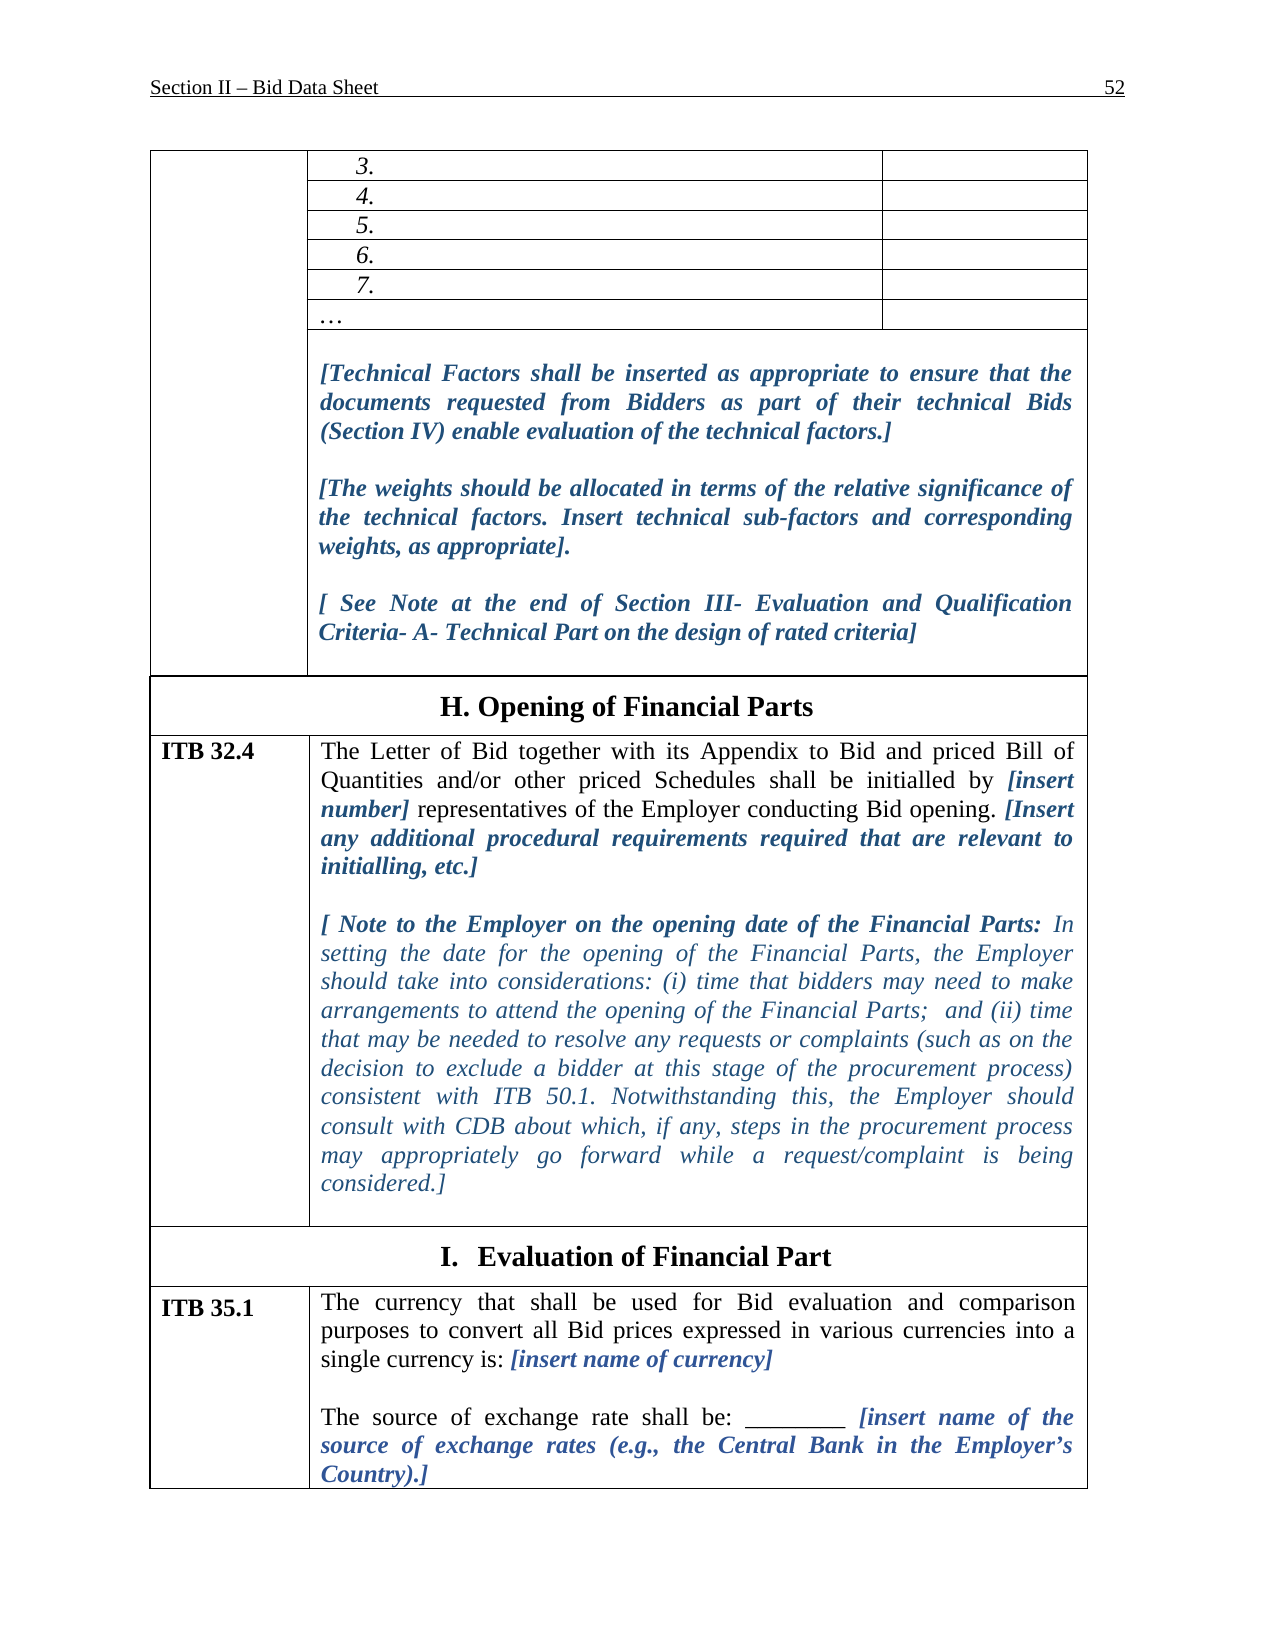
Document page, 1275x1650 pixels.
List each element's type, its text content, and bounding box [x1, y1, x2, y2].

table_cell [308, 270, 882, 299]
table_cell Evaluation of Financial Part [151, 1227, 1087, 1286]
table_cell ITB 35.1 [151, 1287, 309, 1488]
table_cell ITB 32.4 [151, 736, 309, 1226]
table_cell [883, 270, 1087, 299]
table_cell [Technical Factors shall be inserted as appropriate to ensure that the documents requested from Bidders as part of their technical Bids (Section IV) enable evaluation of the technical factors.] [The weights should be allocated in terms of the relative significance of the technical factors. Insert technical sub-factors and corresponding weights, as appropriate]. [ See Note at the end of Section III- Evaluation and Qualification Criteria- A- Technical Part on the design of rated criteria] [308, 330, 1087, 675]
table_header Opening of Financial Parts [151, 677, 1087, 735]
table_cell [883, 151, 1087, 180]
table_cell [308, 211, 882, 239]
table_cell [308, 240, 882, 269]
table_cell [883, 240, 1087, 269]
table_cell [308, 181, 882, 209]
table_cell … [308, 300, 882, 329]
table_cell [883, 211, 1087, 239]
table_cell [883, 181, 1087, 209]
table_cell [308, 151, 882, 180]
table_cell [883, 300, 1087, 329]
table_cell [310, 1287, 1087, 1488]
table_cell The Letter of Bid together with its Appendix to Bid and priced Bill of Quantities and/or other priced Schedules shall be initialled by [insert number] representatives of the Employer conducting Bid opening. [Insert any additional procedural requirements required that are relevant to initialling, etc.] [ Note to the Employer on the opening date of the Financial Parts: In setting the date for the opening of the Financial Parts, the Employer should take into considerations: (i) time that bidders may need to make arrangements to attend the opening of the Financial Parts; and (ii) time that may be needed to resolve any requests or complaints (such as on the decision to exclude a bidder at this stage of the procurement process) consistent with ITB 50.1. Notwithstanding this, the Employer should consult with CDB about which, if any, steps in the procurement process may appropriately go forward while a request/complaint is being considered.] [310, 736, 1087, 1226]
